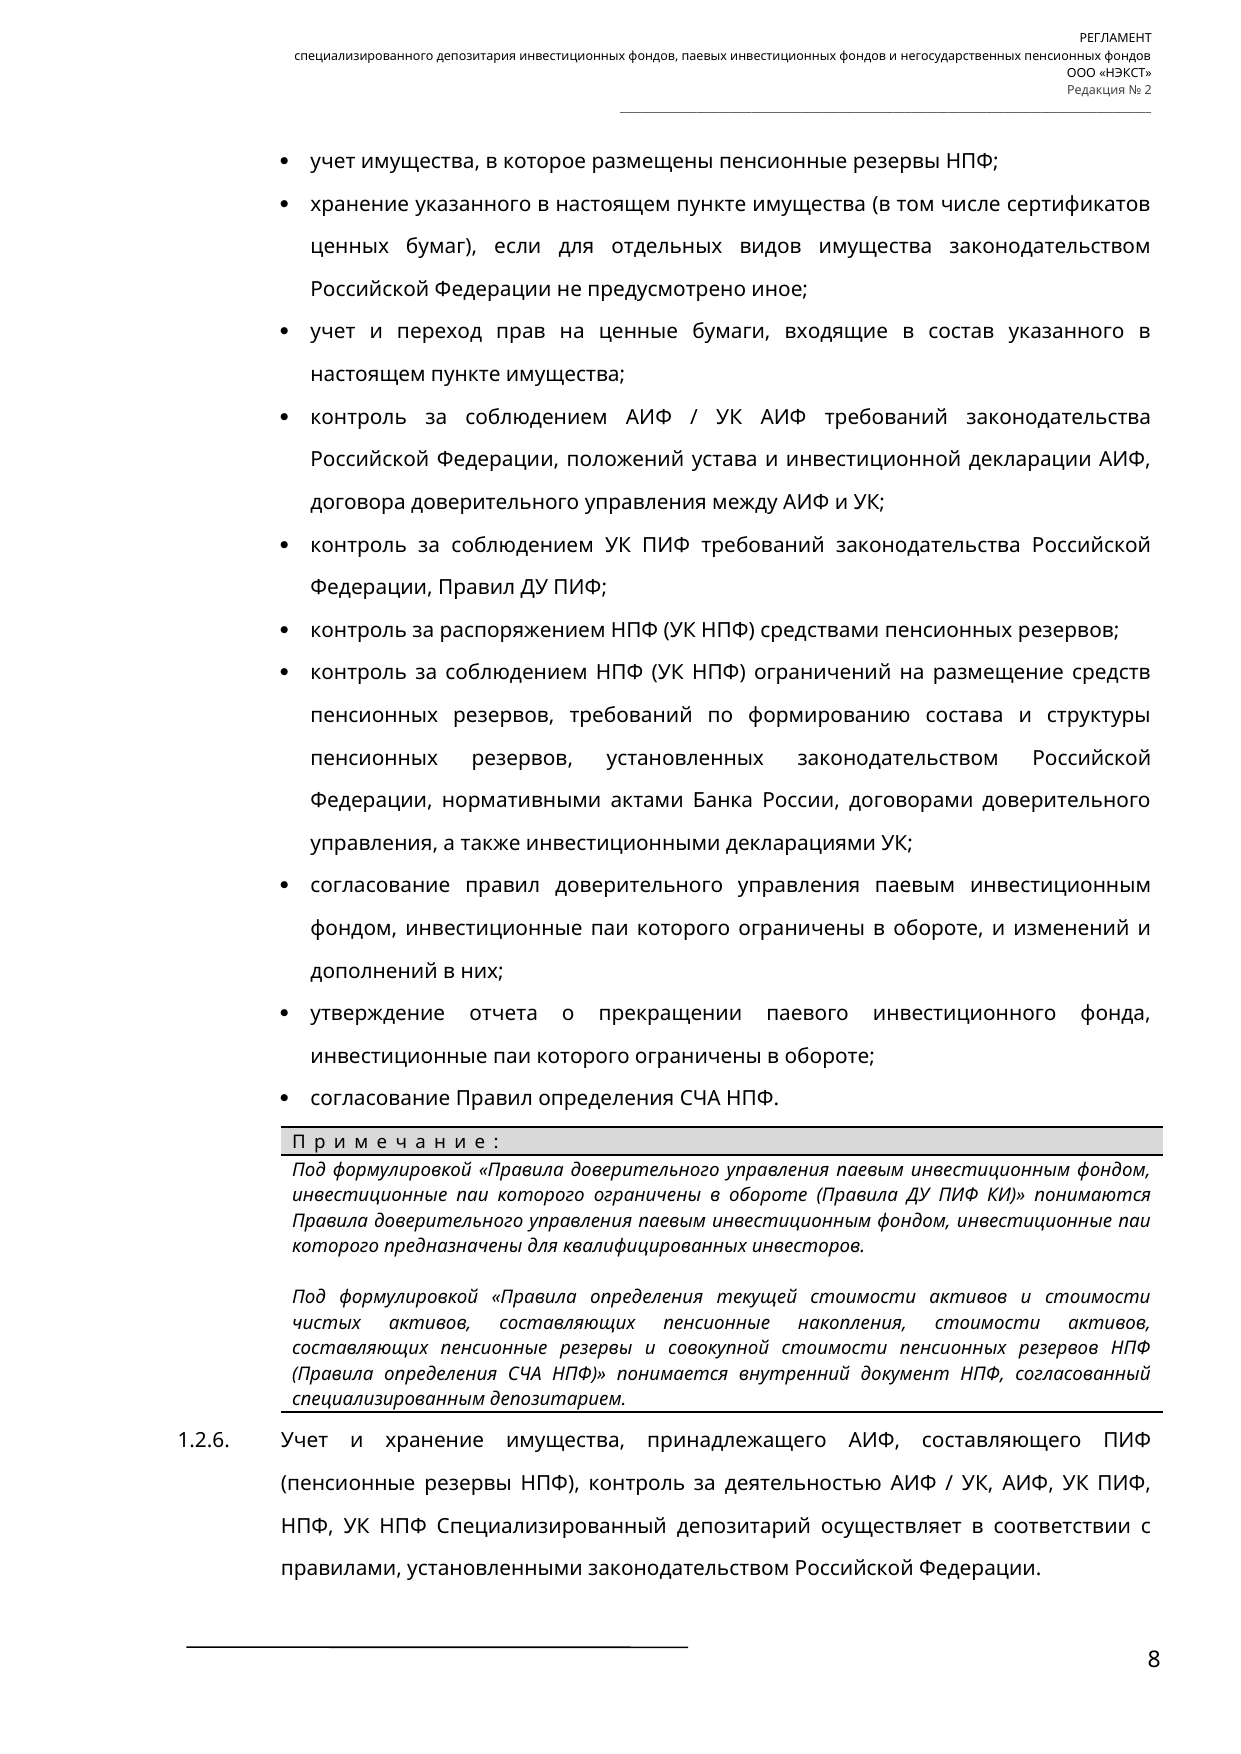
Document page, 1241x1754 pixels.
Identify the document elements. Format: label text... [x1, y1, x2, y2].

text согласование правил доверительного управления паевым инвестиционным фондом, инвестиционные паи которого ограничены в обороте, и изменений и дополнений в них; [281, 871, 1152, 984]
text утверждение отчета о прекращении паевого инвестиционного фонда, инвестиционные паи которого ограничены в обороте; [281, 998, 1152, 1069]
text контроль за распоряжением НПФ (УК НПФ) средствами пенсионных резервов; [281, 615, 1152, 643]
text хранение указанного в настоящем пункте имущества (в том числе сертификатов ценных бумаг), если для отдельных видов имущества законодательством Российской Федерации не предусмотрено иное; [281, 189, 1152, 302]
text учет и переход прав на ценные бумаги, входящие в состав указанного в настоящем пункте имущества; [281, 317, 1152, 388]
text учет имущества, в которое размещены пенсионные резервы НПФ; [281, 146, 1152, 175]
text согласование Правил определения СЧА НПФ. [281, 1083, 1152, 1112]
text Учет и хранение имущества, принадлежащего АИФ, составляющего ПИФ (пенсионные резервы НПФ), контроль за деятельностью АИФ / УК, АИФ, УК ПИФ, НПФ, УК НПФ Специализированный депозитарий осуществляет в соответствии с правилами, установленными законодательством Российской Федерации. [177, 1426, 1152, 1582]
text контроль за соблюдением НПФ (УК НПФ) ограничений на размещение средств пенсионных резервов, требований по формированию состава и структуры пенсионных резервов, установленных законодательством Российской Федерации, нормативными актами Банка России, договорами доверительного управления, а также инвестиционными декларациями УК; [281, 657, 1152, 856]
text контроль за соблюдением УК ПИФ требований законодательства Российской Федерации, Правил ДУ ПИФ; [281, 530, 1152, 601]
table_cell Под формулировкой «Правила доверительного управления паевым инвестиционным фондом, инвестиционные паи которого ограничены в обороте (Правила ДУ ПИФ КИ)» понимаются Правила доверительного управления паевым инвестиционным фондом, инвестиционные паи которого предназначены для квалифицированных инвесторов. Под формулировкой «Правила определения текущей стоимости активов и стоимости чистых активов, составляющих пенсионные накопления, стоимости активов, составляющих пенсионные резервы и совокупной стоимости пенсионных резервов НПФ (Правила определения СЧА НПФ)» понимается внутренний документ НПФ, согласованный специализированным депозитарием. [281, 1156, 1163, 1411]
text контроль за соблюдением АИФ / УК АИФ требований законодательства Российской Федерации, положений устава и инвестиционной декларации АИФ, договора доверительного управления между АИФ и УК; [281, 402, 1152, 516]
table_header Примечание: [281, 1128, 1163, 1154]
